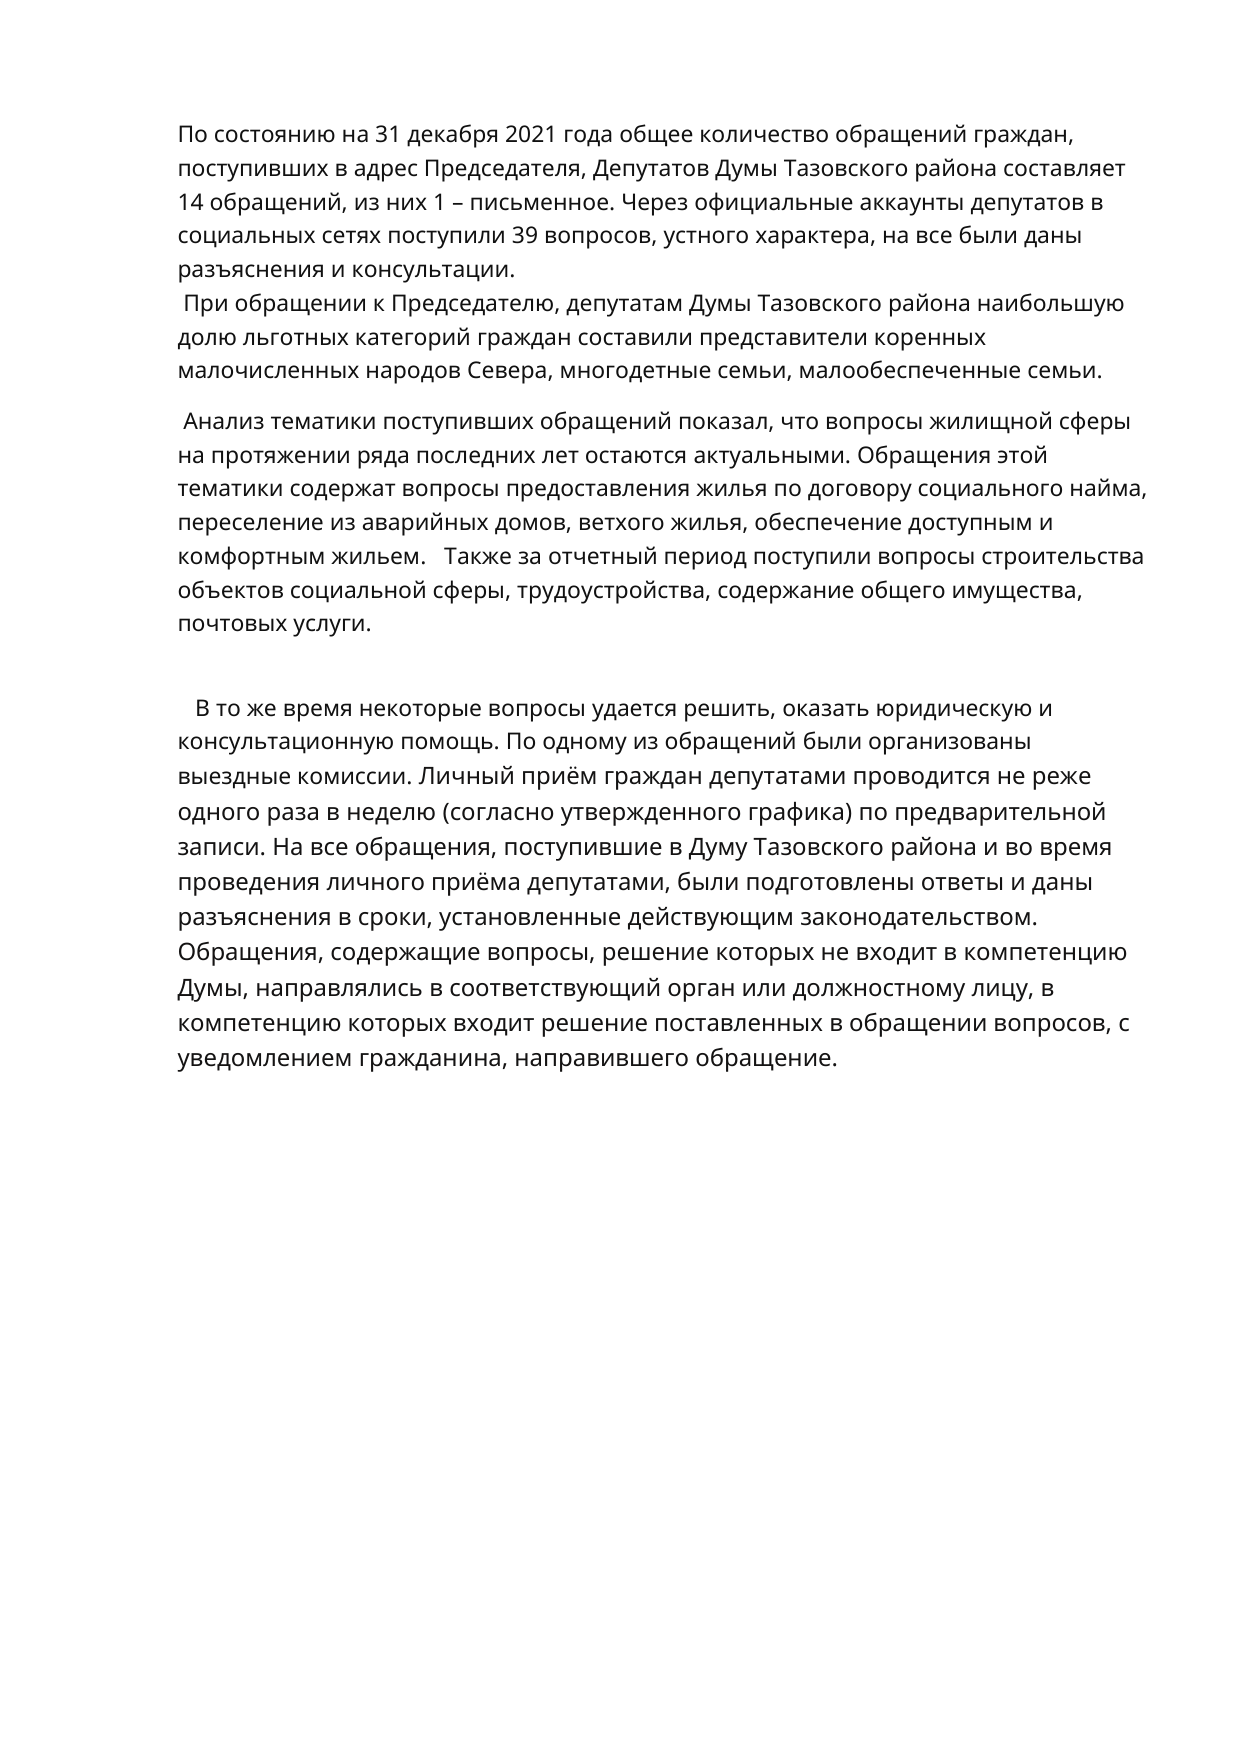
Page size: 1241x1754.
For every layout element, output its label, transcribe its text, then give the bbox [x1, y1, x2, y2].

text По состоянию на 31 декабря 2021 года общее количество обращений граждан, поступивших в адрес Председателя, Депутатов Думы Тазовского района составляет 14 обращений, из них 1 – письменное. Через официальные аккаунты депутатов в социальных сетях поступили 39 вопросов, устного характера, на все были даны разъяснения и консультации. При обращении к Председателю, депутатам Думы Тазовского района наибольшую долю льготных категорий граждан составили представители коренных малочисленных народов Севера, многодетные семьи, малообеспеченные семьи. [177, 118, 1152, 386]
text Анализ тематики поступивших обращений показал, что вопросы жилищной сферы на протяжении ряда последних лет остаются актуальными. Обращения этой тематики содержат вопросы предоставления жилья по договору социального найма, переселение из аварийных домов, ветхого жилья, обеспечение доступным и комфортным жильем. Также за отчетный период поступили вопросы строительства объектов социальной сферы, трудоустройства, содержание общего имущества, почтовых услуги. [177, 405, 1152, 638]
text В то же время некоторые вопросы удается решить, оказать юридическую и консультационную помощь. По одному из обращений были организованы выездные комиссии. Личный приём граждан депутатами проводится не реже одного раза в неделю (согласно утвержденного графика) по предварительной записи. На все обращения, поступившие в Думу Тазовского района и во время проведения личного приёма депутатами, были подготовлены ответы и даны разъяснения в сроки, установленные действующим законодательством. Обращения, содержащие вопросы, решение которых не входит в компетенцию Думы, направлялись в соответствующий орган или должностному лицу, в компетенцию которых входит решение поставленных в обращении вопросов, с уведомлением гражданина, направившего обращение. [177, 658, 1152, 1073]
